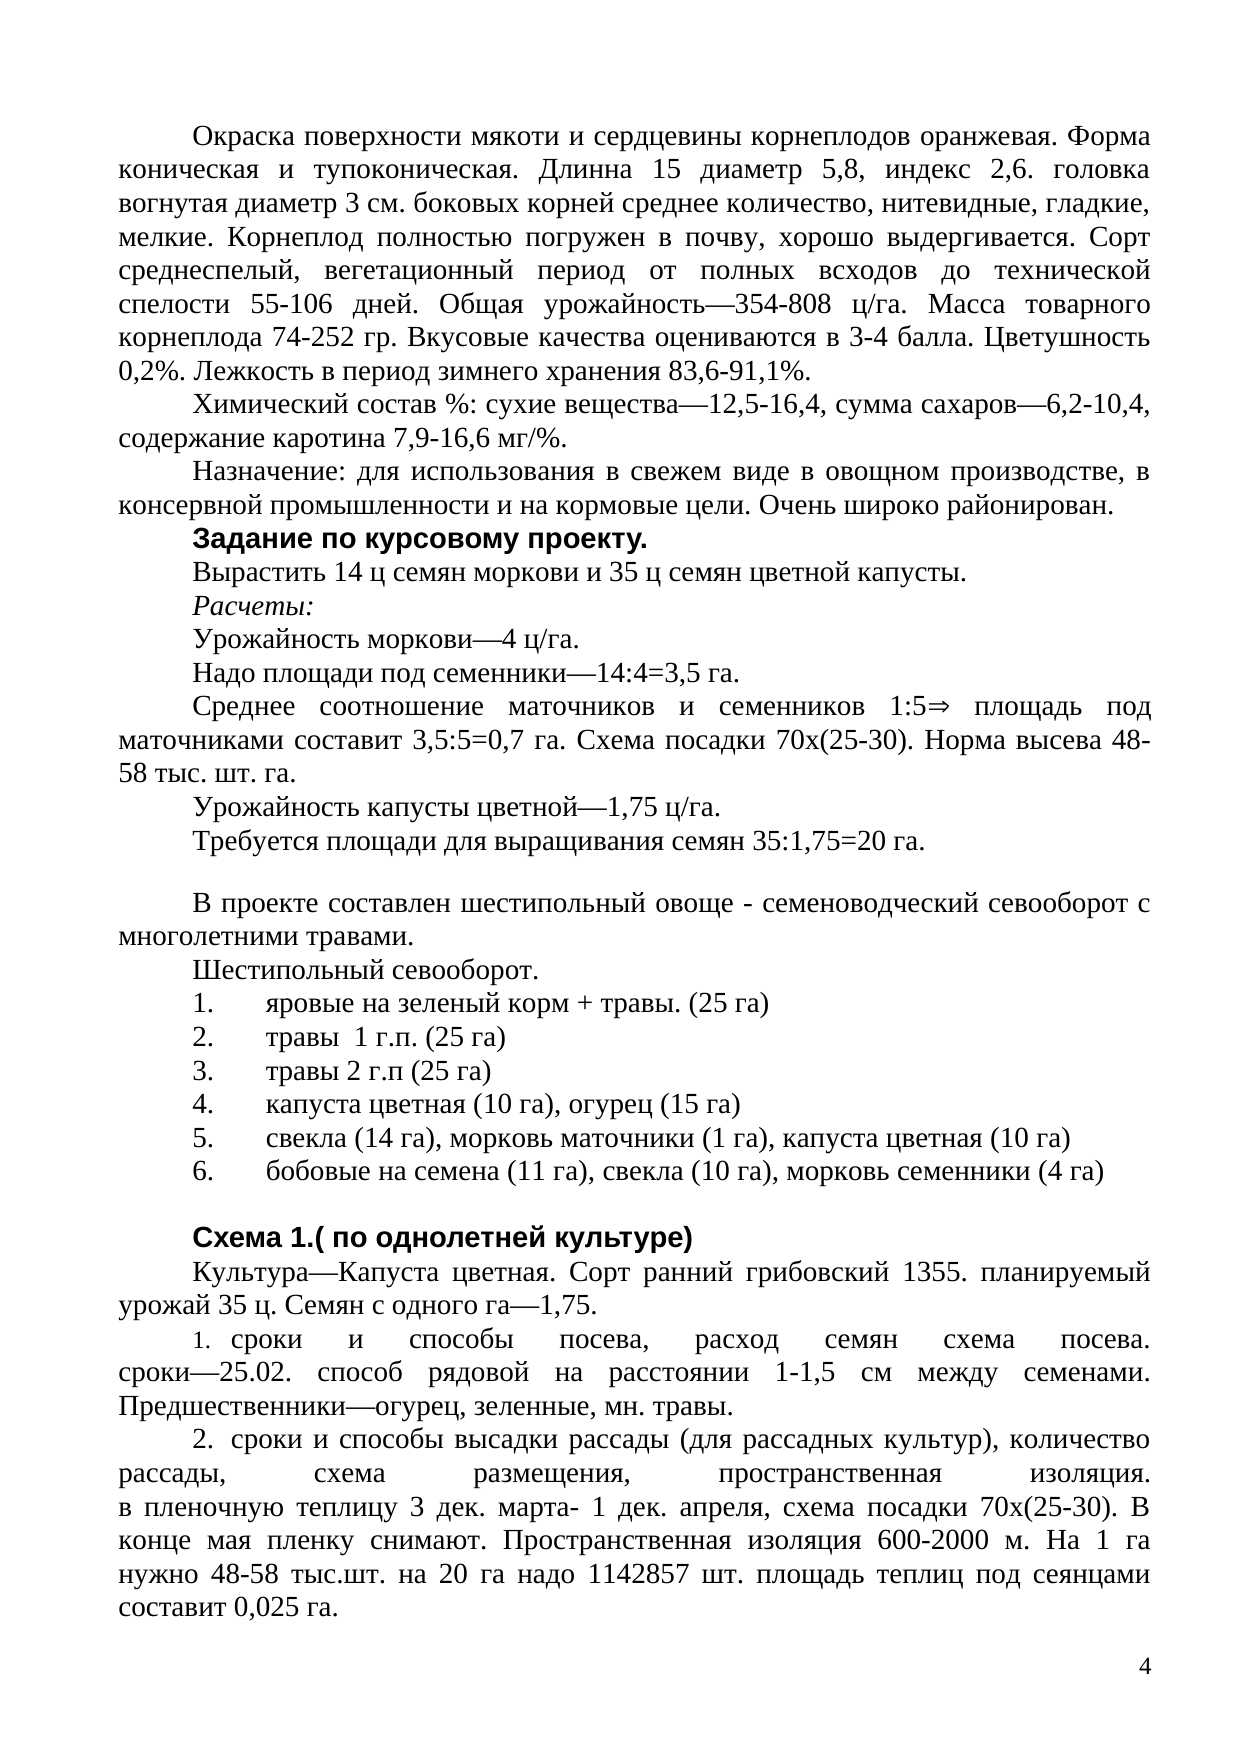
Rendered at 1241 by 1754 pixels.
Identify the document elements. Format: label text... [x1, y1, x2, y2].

text Шестипольный севооборот. [118, 952, 1152, 986]
text Расчеты: [118, 588, 1152, 621]
list травы 2 г.п (25 га) [118, 1053, 1152, 1086]
list сроки и способы высадки рассады (для рассадных культур), количество рассады, схема размещения, пространственная изоляция. в пленочную теплицу 3 дек. марта- 1 дек. апреля, схема посадки 70х(25-30). В конце мая пленку снимают. Пространственная изоляция 600-2000 м. На 1 га нужно 48-58 тыс.шт. на 20 га надо 1142857 шт. площадь теплиц под сеянцами составит 0,025 га. [118, 1422, 1152, 1623]
text Культура—Капуста цветная. Сорт ранний грибовский 1355. планируемый урожай 35 ц. Семян с одного га—1,75. [118, 1254, 1152, 1321]
list свекла (14 га), морковь маточники (1 га), капуста цветная (10 га) [118, 1120, 1152, 1153]
text Урожайность капусты цветной—1,75 ц/га. [118, 789, 1152, 823]
text Окраска поверхности мякоти и сердцевины корнеплодов оранжевая. Форма коническая и тупоконическая. Длинна 15 диаметр 5,8, индекс 2,6. головка вогнутая диаметр 3 см. боковых корней среднее количество, нитевидные, гладкие, мелкие. Корнеплод полностью погружен в почву, хорошо выдергивается. Сорт среднеспелый, вегетационный период от полных всходов до технической спелости 55-106 дней. Общая урожайность—354-808 ц/га. Масса товарного корнеплода 74-252 гр. Вкусовые качества оцениваются в 3-4 балла. Цветушность 0,2%. Лежкость в период зимнего хранения 83,6-91,1%. [118, 118, 1152, 386]
text Вырастить 14 ц семян моркови и 35 ц семян цветной капусты. [118, 554, 1152, 588]
list яровые на зеленый корм + травы. (25 га) [118, 986, 1152, 1019]
text Химический состав %: сухие вещества—12,5-16,4, сумма сахаров—6,2-10,4, содержание каротина 7,9-16,6 мг/%. [118, 386, 1152, 453]
list бобовые на семена (11 га), свекла (10 га), морковь семенники (4 га) [118, 1153, 1152, 1187]
list капуста цветная (10 га), огурец (15 га) [118, 1086, 1152, 1120]
text Среднее соотношение маточников и семенников 1:5 площадь под маточниками составит 3,5:5=0,7 га. Схема посадки 70х(25-30). Норма высева 48-58 тыс. шт. га. [118, 688, 1152, 789]
list травы 1 г.п. (25 га) [118, 1019, 1152, 1053]
text Требуется площади для выращивания семян 35:1,75=20 га. [118, 823, 1152, 856]
text Назначение: для использования в свежем виде в овощном производстве, в консервной промышленности и на кормовые цели. Очень широко районирован. [118, 453, 1152, 521]
list сроки и способы посева, расход семян схема посева. сроки—25.02. способ рядовой на расстоянии 1-1,5 см между семенами. Предшественники—огурец, зеленные, мн. травы. [118, 1321, 1152, 1422]
text В проекте составлен шестипольный овоще - семеноводческий севооборот с многолетними травами. [118, 885, 1152, 952]
subtitle Схема 1.( по однолетней культуре) [118, 1220, 1152, 1254]
text Урожайность моркови—4 ц/га. [118, 621, 1152, 655]
text Надо площади под семенники—14:4=3,5 га. [118, 655, 1152, 688]
subtitle Задание по курсовому проекту. [118, 521, 1152, 554]
